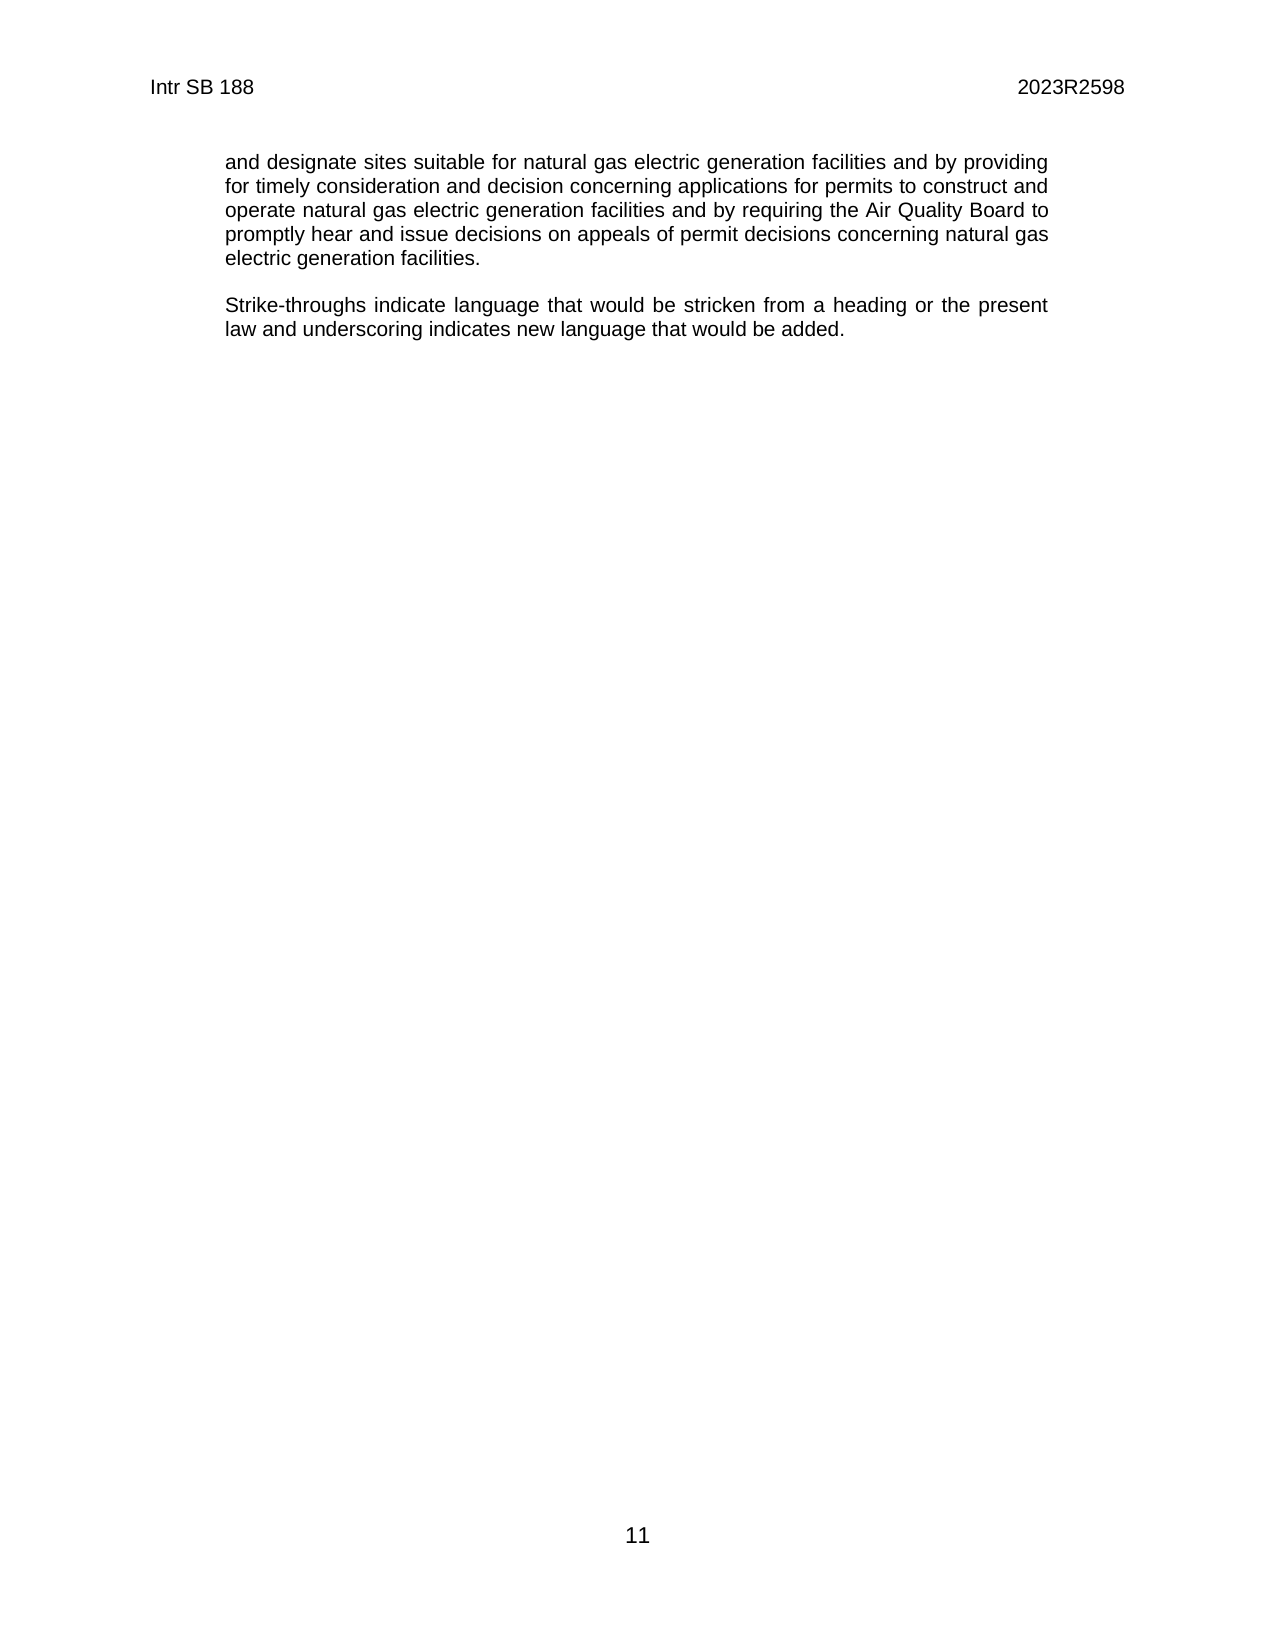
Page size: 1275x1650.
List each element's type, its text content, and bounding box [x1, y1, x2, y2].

text Strike-throughs indicate language that would be stricken from a heading or the present law and underscoring indicates new language that would be added. [225, 293, 1050, 341]
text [225, 150, 1050, 270]
